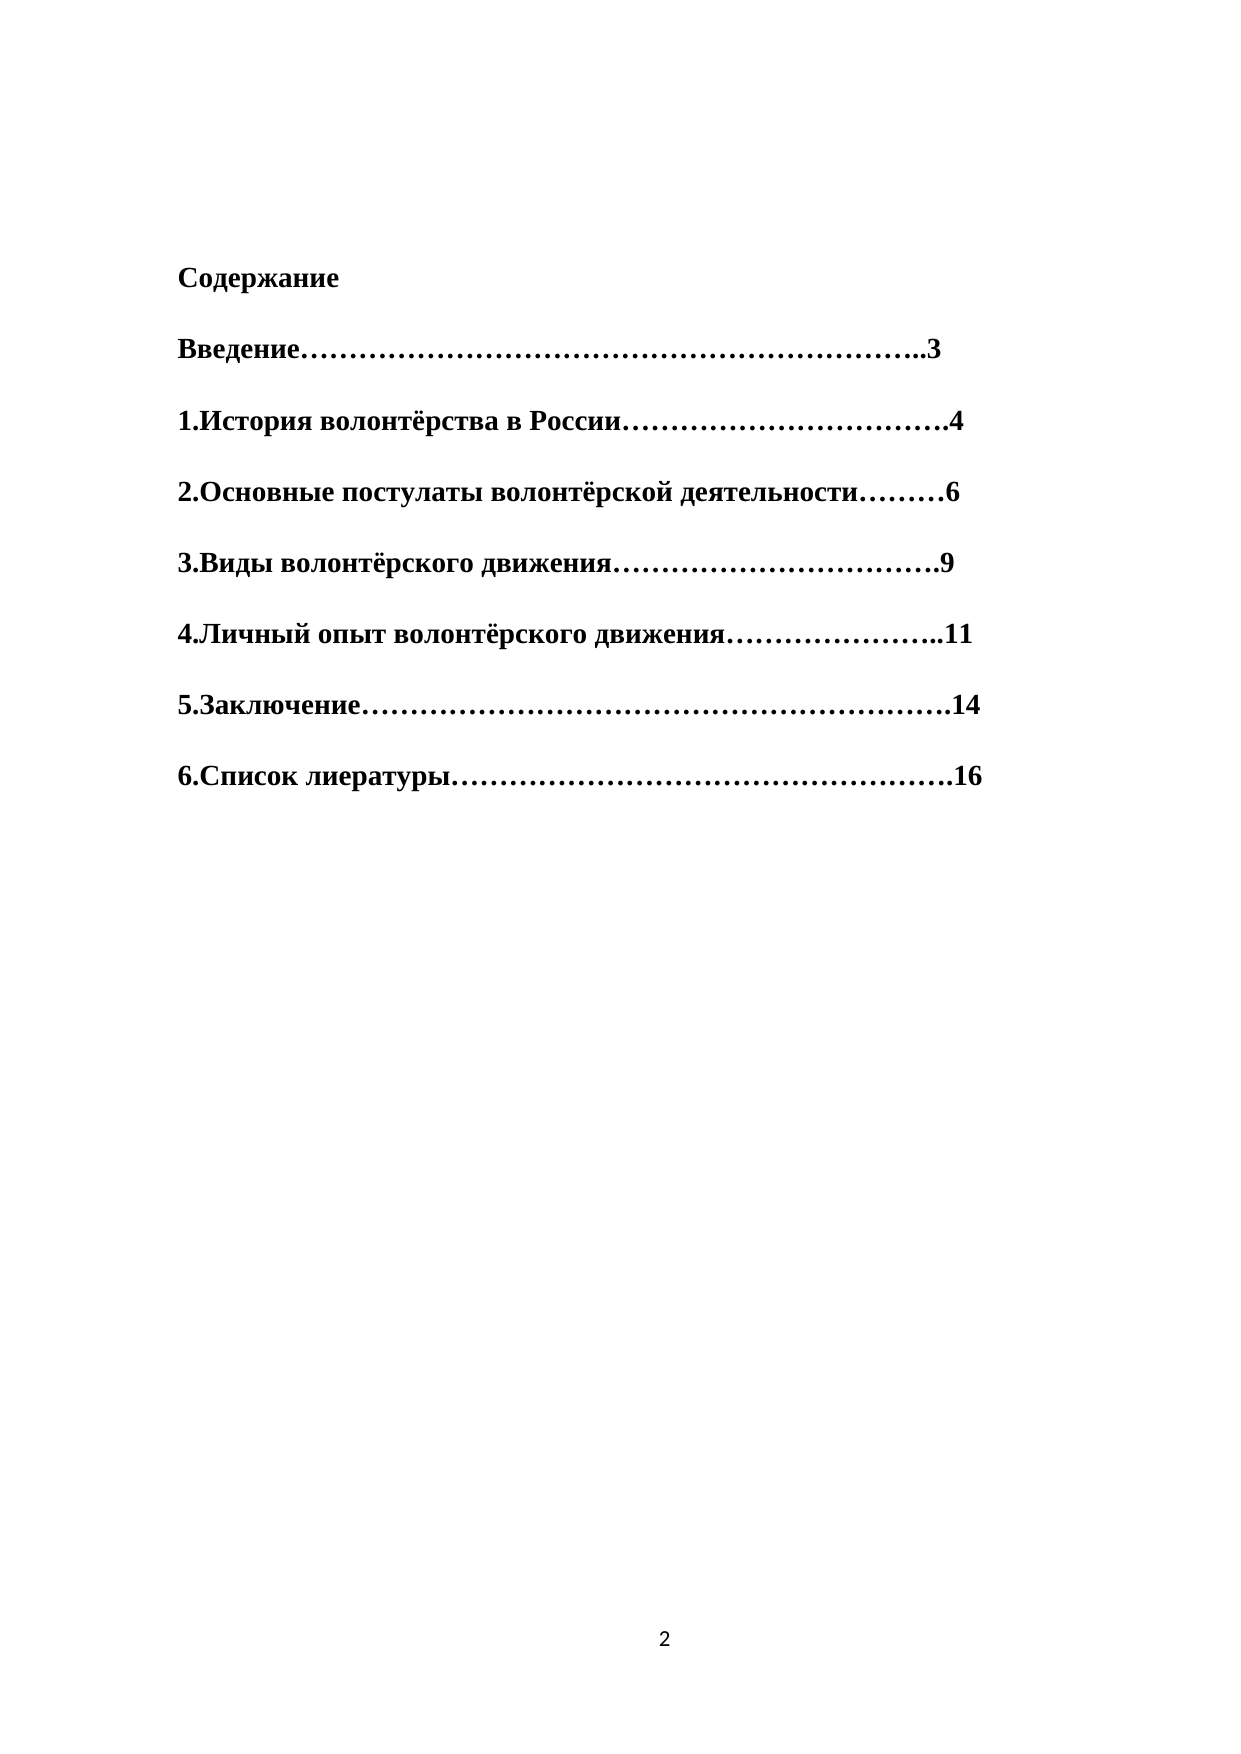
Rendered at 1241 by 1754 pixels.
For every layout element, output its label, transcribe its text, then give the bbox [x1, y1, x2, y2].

text 5.Заключение…………………………………………………….14 [177, 687, 1152, 721]
text 6.Список лиературы…………………………………………….16 [177, 758, 1152, 792]
text 1.История волонтёрства в России…………………………….4 [177, 403, 1152, 436]
text Содержание [177, 260, 1152, 294]
text Введение………………………………………………………..3 [177, 332, 1152, 365]
text 2.Основные постулаты волонтёрской деятельности………6 [177, 474, 1152, 507]
text 4.Личный опыт волонтёрского движения…………………..11 [177, 616, 1152, 650]
text 3.Виды волонтёрского движения…………………………….9 [177, 545, 1152, 578]
